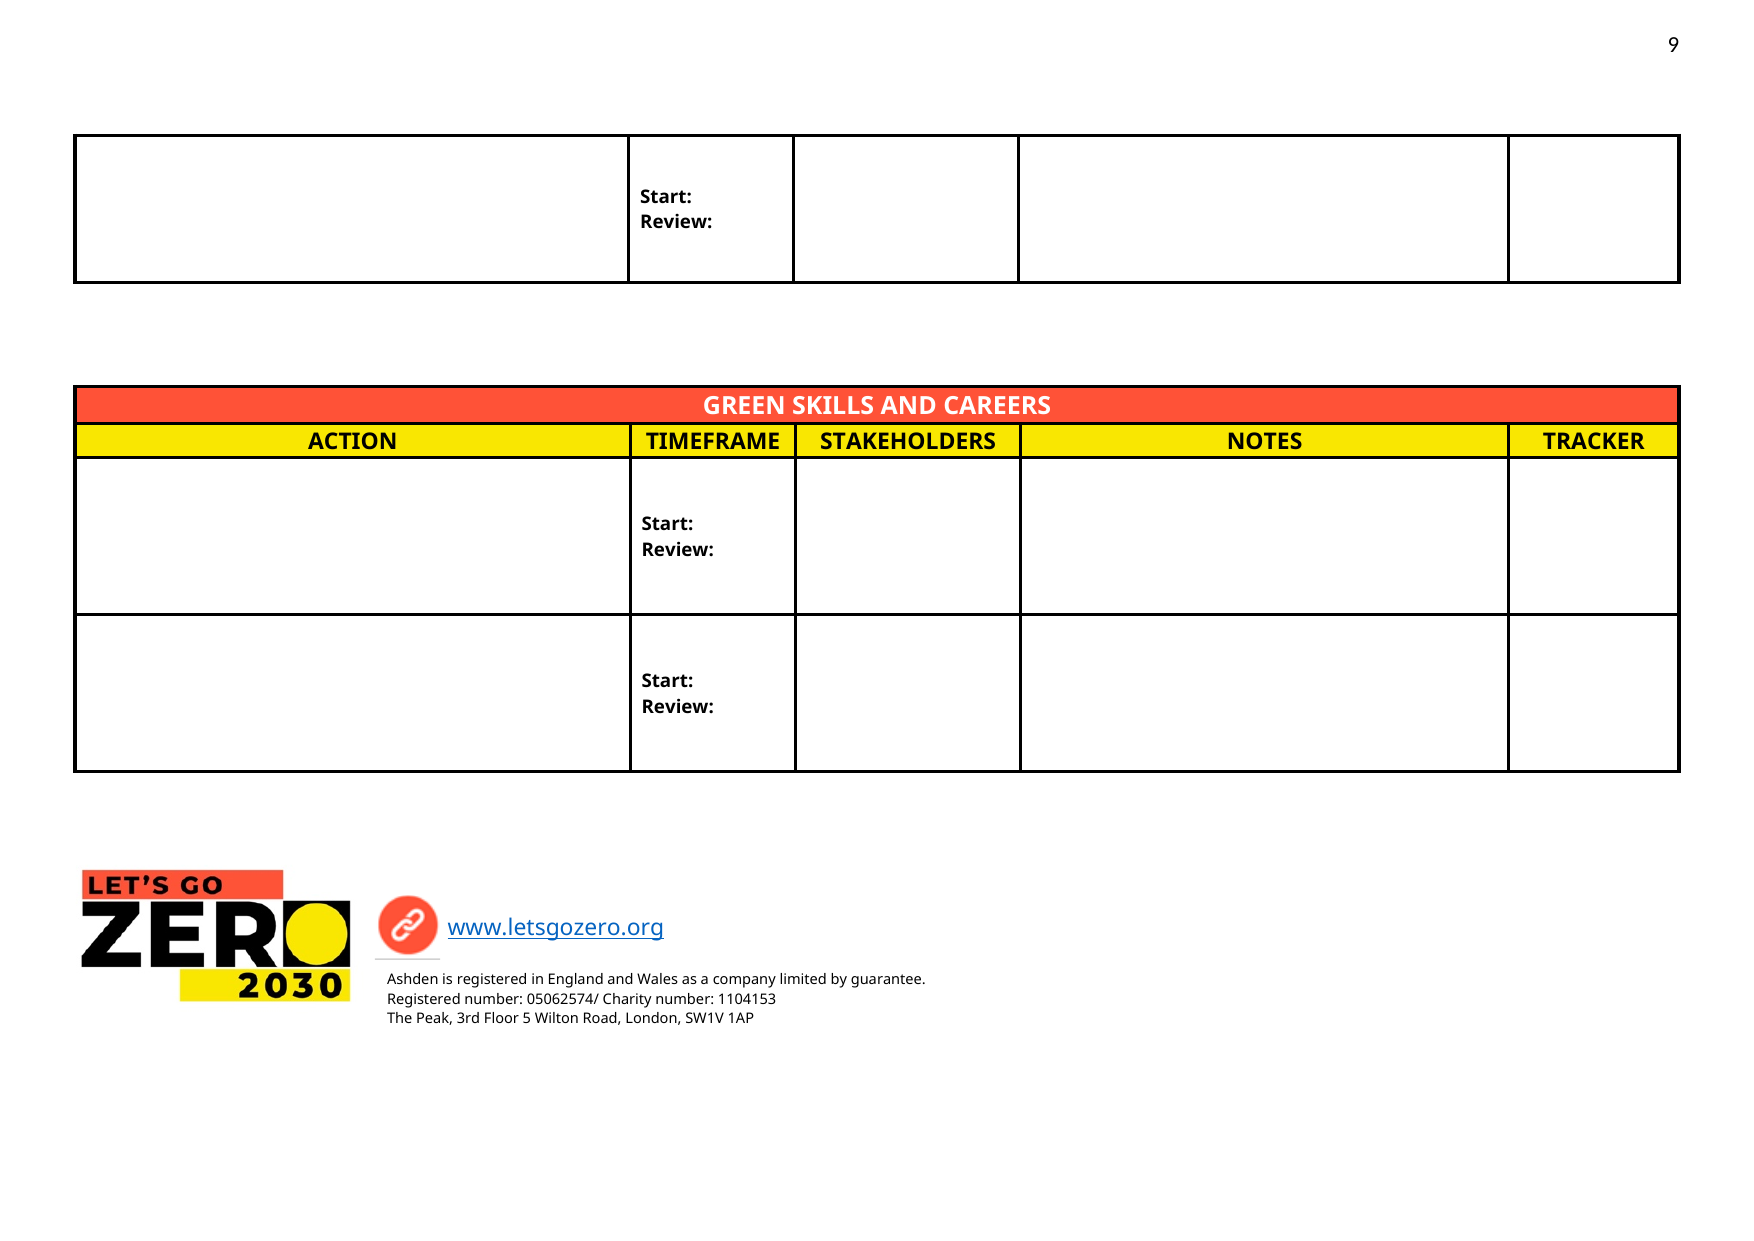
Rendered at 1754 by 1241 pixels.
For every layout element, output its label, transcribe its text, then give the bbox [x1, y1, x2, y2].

table_cell [1510, 616, 1677, 770]
table_cell NOTES [1022, 425, 1507, 456]
table_cell Start: Review: [632, 616, 794, 770]
table_cell Start: Review: [632, 459, 794, 613]
table_cell [795, 137, 1017, 281]
table_cell TRACKER [1510, 425, 1677, 456]
table_cell [1020, 137, 1507, 281]
text Registered number: 05062574/ Charity number: 1104153 [368, 988, 1679, 1008]
table_cell TIMEFRAME [632, 425, 794, 456]
table_cell [77, 137, 627, 281]
table_header GREEN SKILLS AND CAREERS [77, 388, 1677, 422]
table_cell [1510, 459, 1677, 613]
table_cell [77, 459, 629, 613]
text Ashden is registered in England and Wales as a company limited by guarantee. [368, 968, 1679, 988]
picture [374, 895, 441, 961]
table_cell STAKEHOLDERS [797, 425, 1019, 456]
table_cell [77, 616, 629, 770]
table_cell [797, 459, 1019, 613]
table_cell [1022, 459, 1507, 613]
table_cell [1022, 616, 1507, 770]
picture [62, 851, 368, 1019]
text The Peak, 3rd Floor 5 Wilton Road, London, SW1V 1AP [75, 1008, 1679, 1028]
table_cell Start: Review: [630, 137, 792, 281]
table_cell [1510, 137, 1677, 281]
table_cell [797, 616, 1019, 770]
table_cell ACTION [77, 425, 629, 456]
